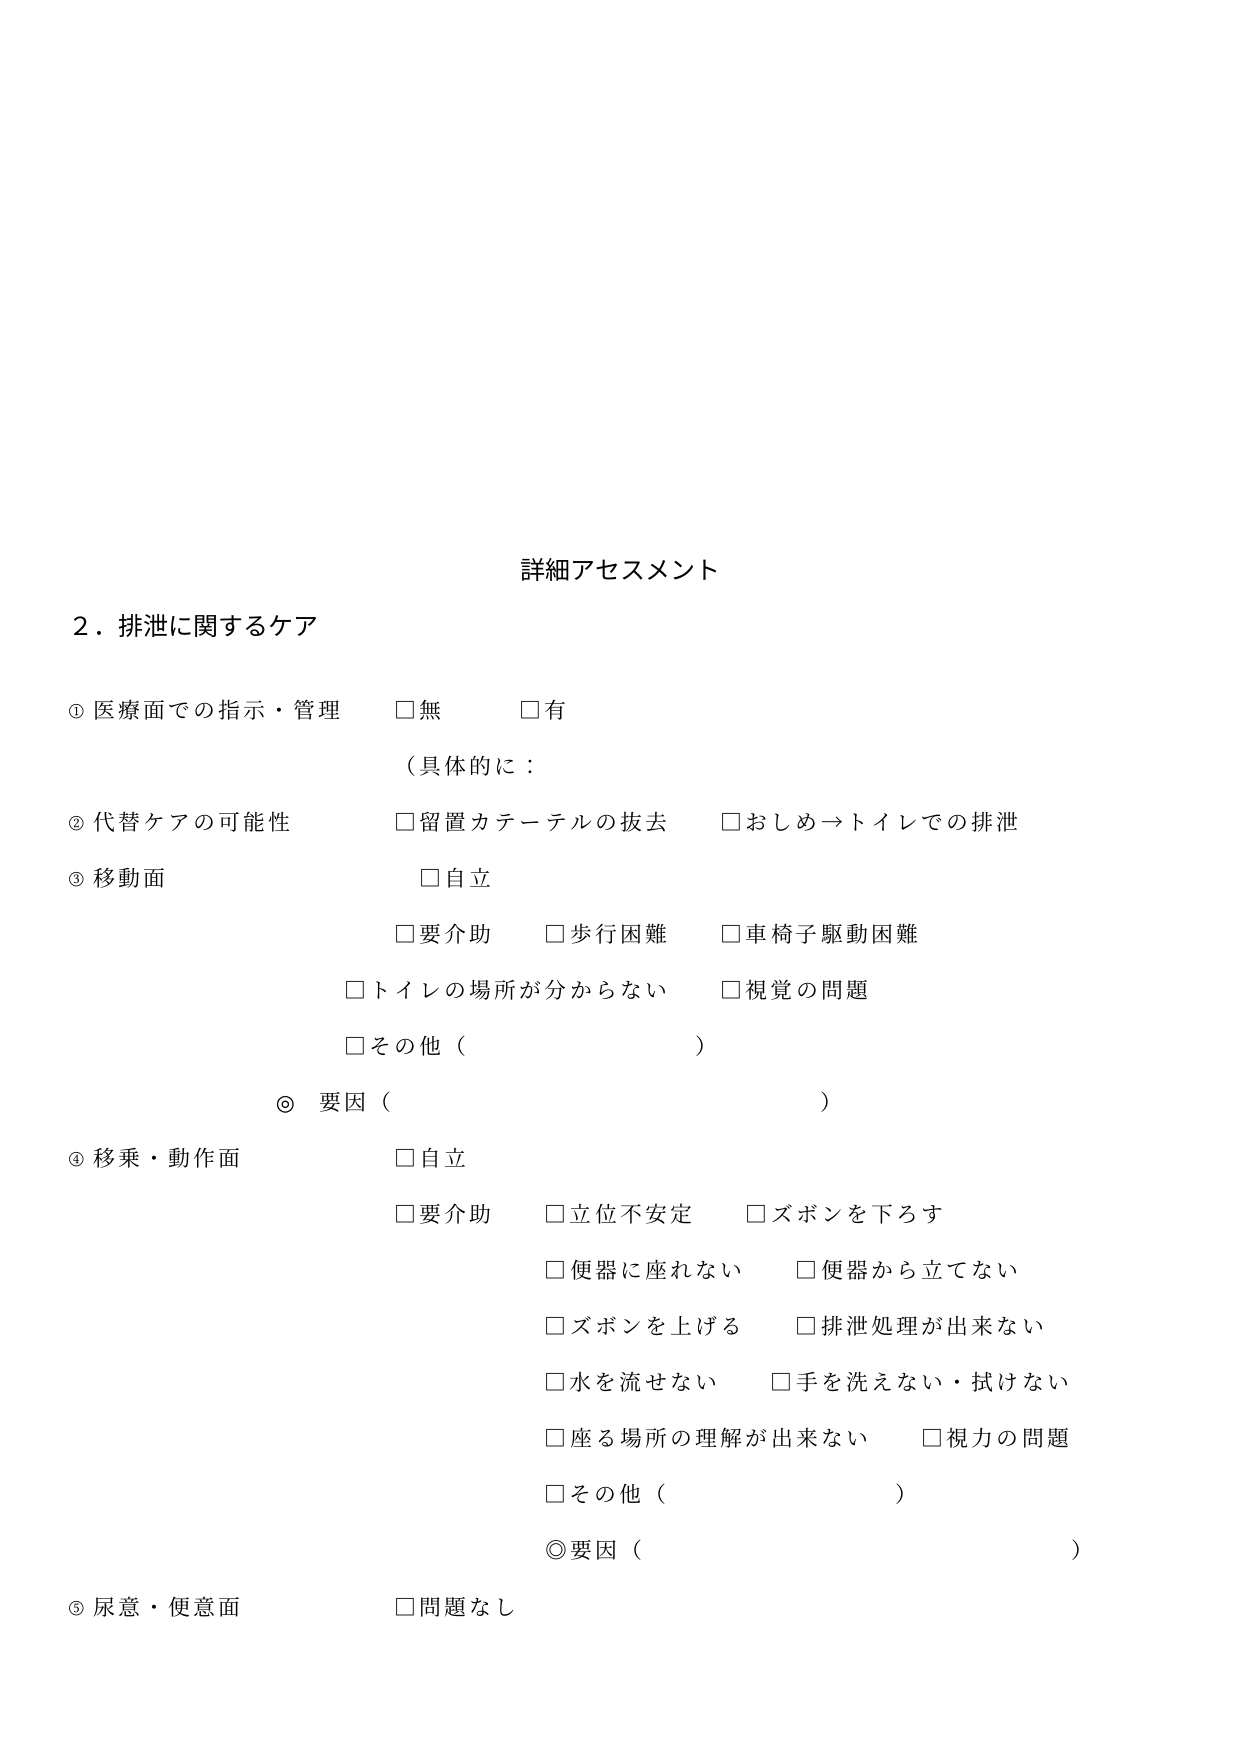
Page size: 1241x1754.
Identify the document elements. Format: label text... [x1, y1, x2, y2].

text ２．排泄に関するケア [68, 597, 1172, 653]
text □座る場所の理解が出来ない □視力の問題 [68, 1409, 1172, 1465]
text □その他（ ） [68, 1017, 1172, 1073]
text ◎要因（ ） [68, 1073, 1172, 1129]
text □便器に座れない □便器から立てない [68, 1241, 1172, 1297]
text □トイレの場所が分からない □視覚の問題 [68, 961, 1172, 1017]
text □要介助 □歩行困難 □車椅子駆動困難 [68, 905, 1172, 961]
text □要介助 □立位不安定 □ズボンを下ろす [68, 1185, 1172, 1241]
text □水を流せない □手を洗えない・拭けない [68, 1353, 1172, 1409]
text ◎要因（ ） [68, 1521, 1172, 1577]
text ④移乗・動作面 □自立 [68, 1129, 1172, 1185]
text （具体的に： [68, 737, 1172, 793]
text ②代替ケアの可能性 □留置カテーテルの抜去 □おしめ→トイレでの排泄 [68, 793, 1172, 849]
text ①医療面での指示・管理 □無 □有 [68, 681, 1172, 737]
text □その他（ ） [68, 1465, 1172, 1521]
text ③移動面 □自立 [68, 849, 1172, 905]
text ⑤尿意・便意面 □問題なし [68, 1577, 1172, 1633]
text 詳細アセスメント [68, 541, 1172, 597]
text □ズボンを上げる □排泄処理が出来ない [68, 1297, 1172, 1353]
